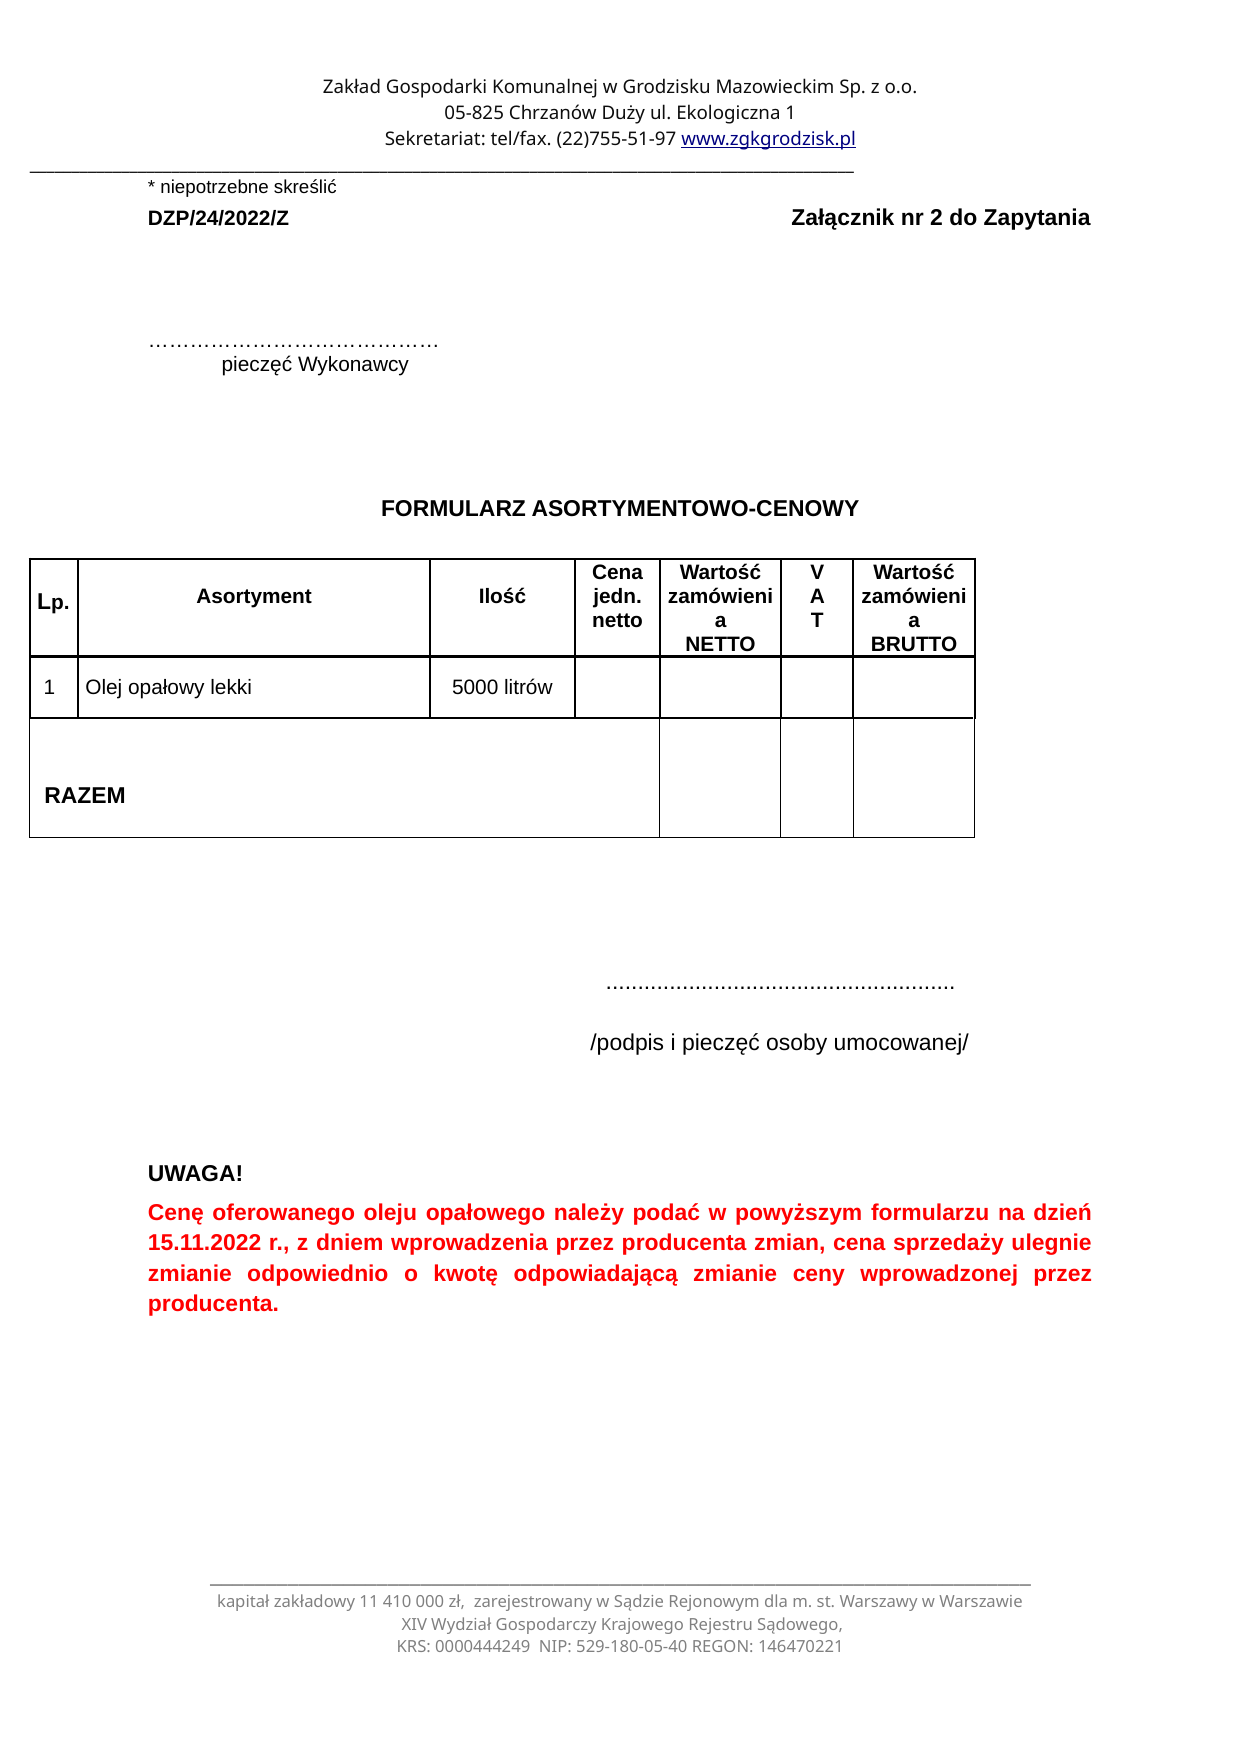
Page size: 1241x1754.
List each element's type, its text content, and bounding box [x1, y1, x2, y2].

table_header Ilość [431, 560, 574, 655]
table_header Wartość zamówienia BRUTTO [854, 560, 974, 655]
table_cell [782, 658, 852, 717]
table_cell [781, 719, 853, 837]
table_cell [854, 717, 974, 837]
text * niepotrzebne skreślić [148, 176, 1093, 197]
table_header Asortyment [79, 560, 429, 655]
text DZP/24/2022/Z Załącznik nr 2 do Zapytania [148, 204, 1093, 230]
table_cell [576, 658, 659, 717]
text FORMULARZ ASORTYMENTOWO-CENOWY [148, 494, 1093, 521]
table_cell 5000 litrów [431, 658, 574, 717]
text …………………………………… [148, 328, 1093, 352]
table_header Cena jedn. netto [576, 560, 659, 655]
table_cell RAZEM [30, 719, 659, 837]
table_header V A T [782, 560, 852, 655]
table_cell Olej opałowy lekki [79, 658, 429, 717]
text ....................................................... [148, 968, 1093, 994]
table_header Lp. [31, 560, 77, 655]
table_cell [854, 658, 974, 717]
table_cell 1 [31, 658, 77, 717]
table_cell [660, 719, 780, 837]
text pieczęć Wykonawcy [148, 352, 1093, 376]
text /podpis i pieczęć osoby umocowanej/ [148, 1028, 1093, 1055]
table_cell [661, 658, 780, 717]
table_header Wartość zamówienia NETTO [661, 560, 780, 655]
text Cenę oferowanego oleju opałowego należy podać w powyższym formularzu na dzień 15.11.2022 r., z dniem wprowadzenia przez producenta zmian, cena sprzedaży ulegnie zmianie odpowiednio o kwotę odpowiadającą zmianie ceny wprowadzonej przez producenta. [148, 1199, 1093, 1316]
text UWAGA! [148, 1160, 1093, 1187]
